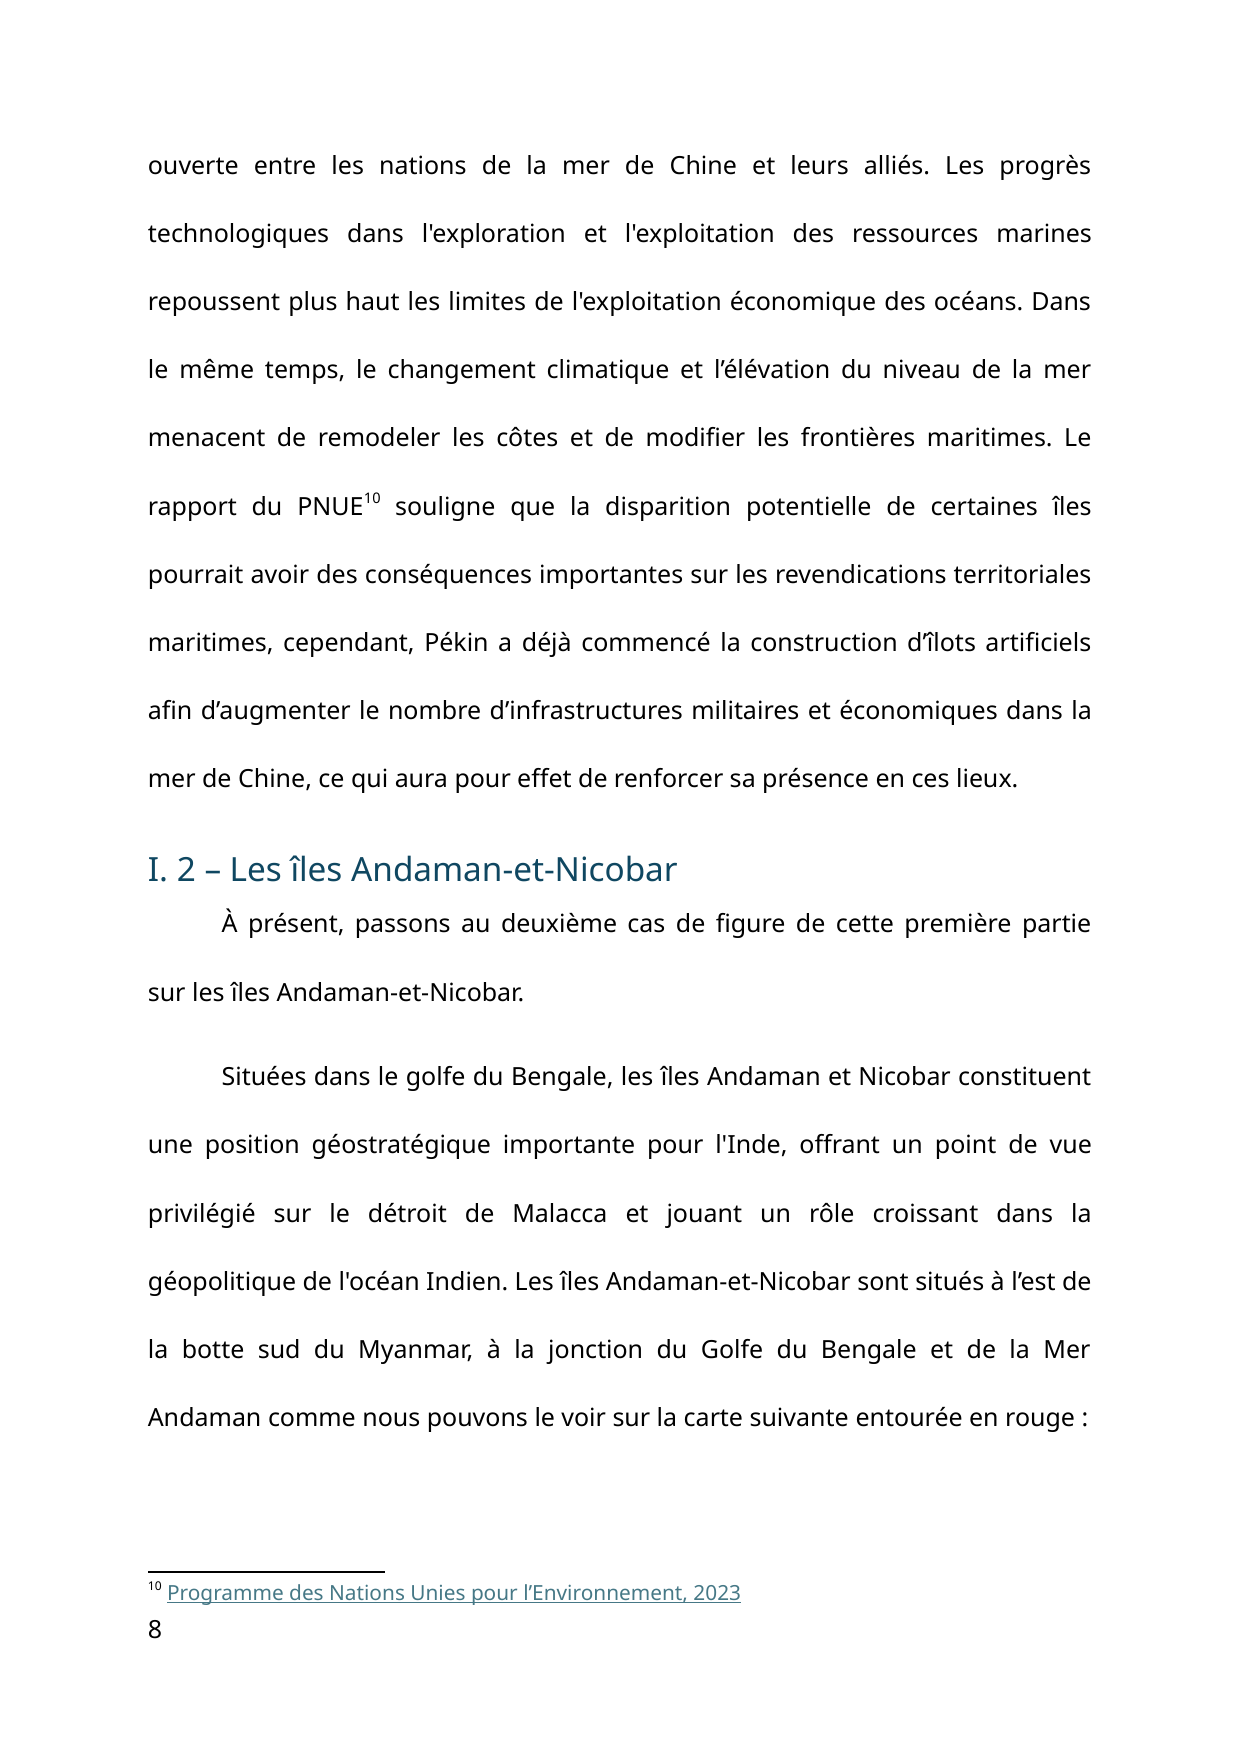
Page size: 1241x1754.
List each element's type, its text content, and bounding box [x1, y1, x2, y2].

text À présent, passons au deuxième cas de figure de cette première partie sur les îles Andaman-et-Nicobar. [148, 906, 1093, 1008]
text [148, 148, 1093, 795]
text Situées dans le golfe du Bengale, les îles Andaman et Nicobar constituent une position géostratégique importante pour l'Inde, offrant un point de vue privilégié sur le détroit de Malacca et jouant un rôle croissant dans la géopolitique de l'océan Indien. Les îles Andaman-et-Nicobar sont situés à l’est de la botte sud du Myanmar, à la jonction du Golfe du Bengale et de la Mer Andaman comme nous pouvons le voir sur la carte suivante entourée en rouge : [148, 1059, 1093, 1434]
subtitle I. 2 – Les îles Andaman-et-Nicobar [148, 846, 1093, 891]
